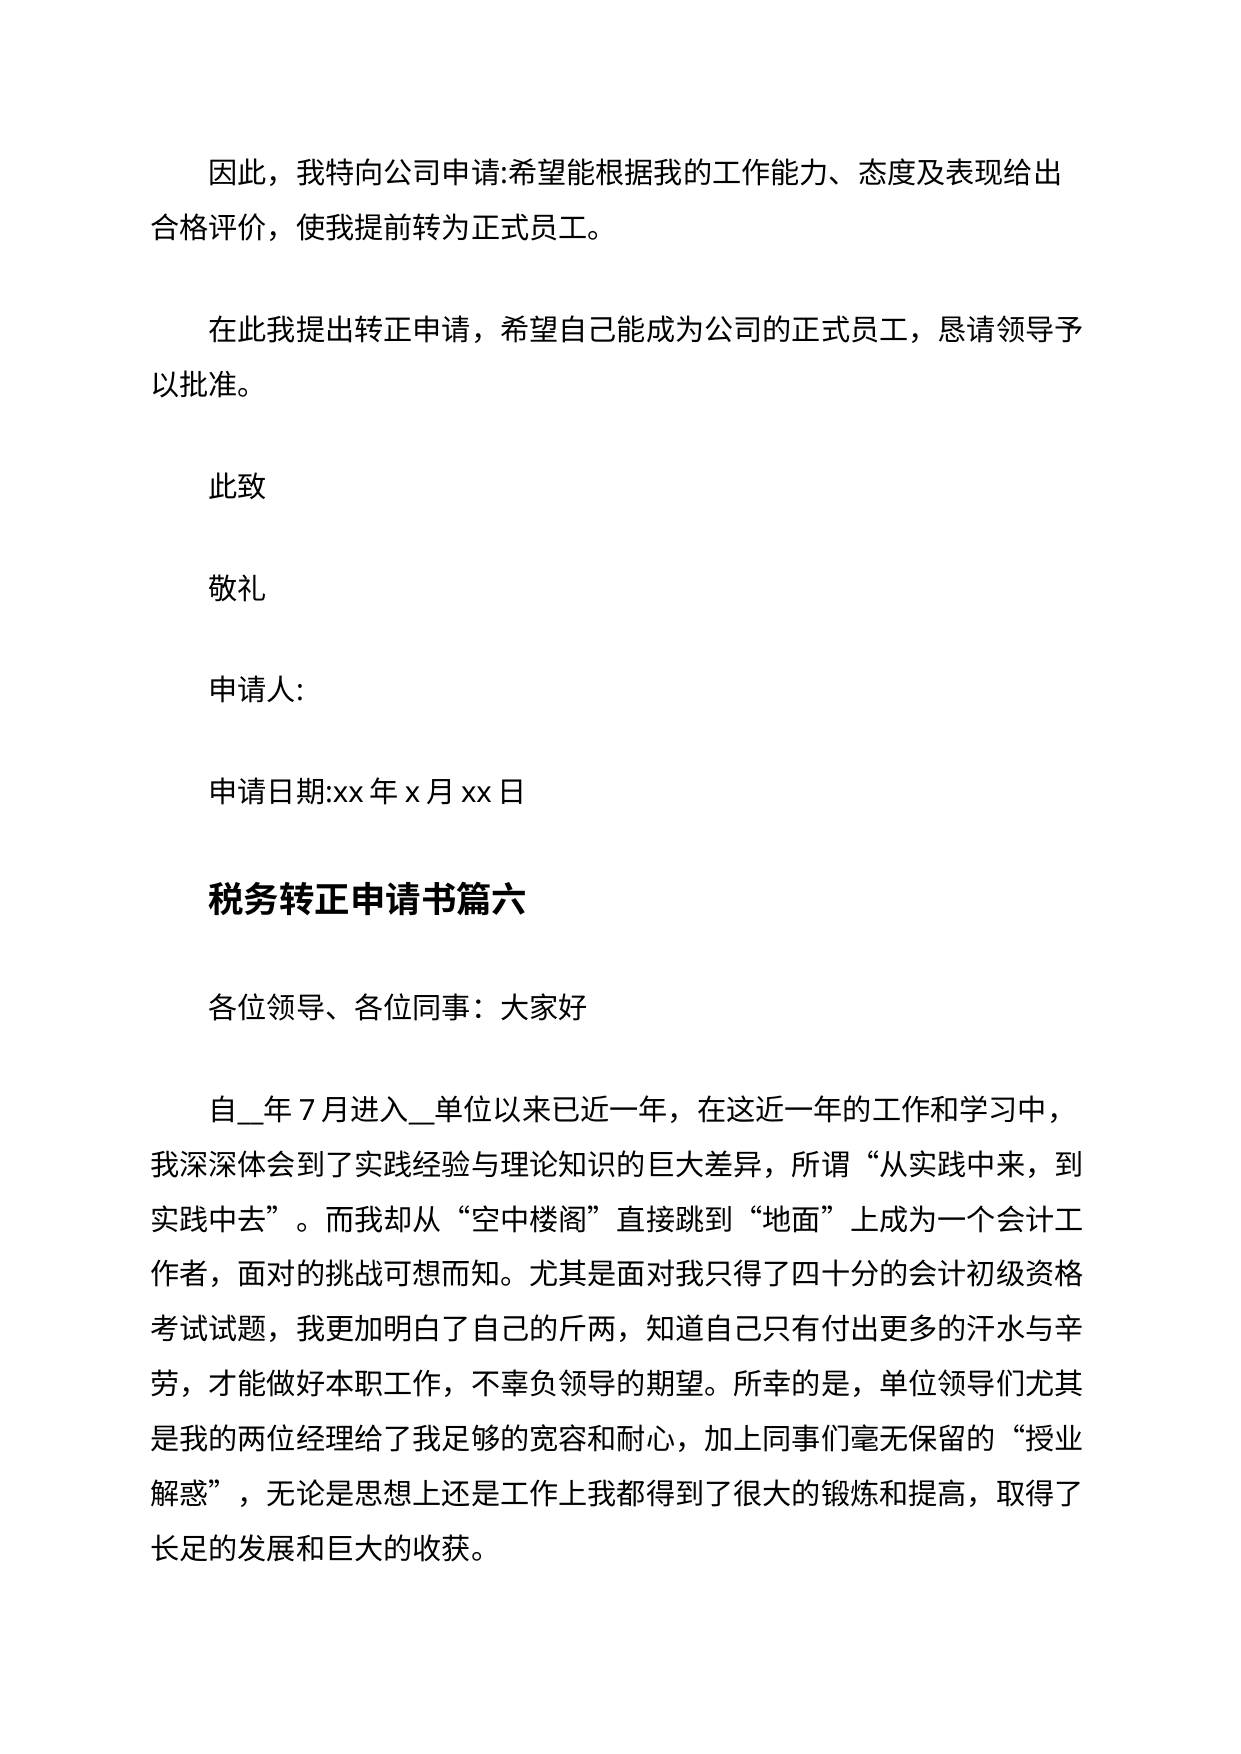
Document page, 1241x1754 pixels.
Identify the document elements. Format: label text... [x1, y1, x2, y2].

text 自__年7月进入__单位以来已近一年，在这近一年的工作和学习中，我深深体会到了实践经验与理论知识的巨大差异，所谓“从实践中来，到实践中去”。而我却从“空中楼阁”直接跳到“地面”上成为一个会计工作者，面对的挑战可想而知。尤其是面对我只得了四十分的会计初级资格考试试题，我更加明白了自己的斤两，知道自己只有付出更多的汗水与辛劳，才能做好本职工作，不辜负领导的期望。所幸的是，单位领导们尤其是我的两位经理给了我足够的宽容和耐心，加上同事们毫无保留的“授业解惑”，无论是思想上还是工作上我都得到了很大的锻炼和提高，取得了长足的发展和巨大的收获。 [150, 1086, 1090, 1568]
text 因此，我特向公司申请:希望能根据我的工作能力、态度及表现给出合格评价，使我提前转为正式员工。 [150, 150, 1090, 247]
text 敬礼 [150, 565, 1090, 607]
text 此致 [150, 463, 1090, 506]
text 申请人: [150, 667, 1090, 709]
text 各位领导、各位同事：大家好 [150, 984, 1090, 1027]
text 在此我提出转正申请，希望自己能成为公司的正式员工，恳请领导予以批准。 [150, 307, 1090, 404]
text 申请日期:xx年x月xx日 [150, 769, 1090, 811]
text 税务转正申请书篇六 [150, 871, 1090, 922]
